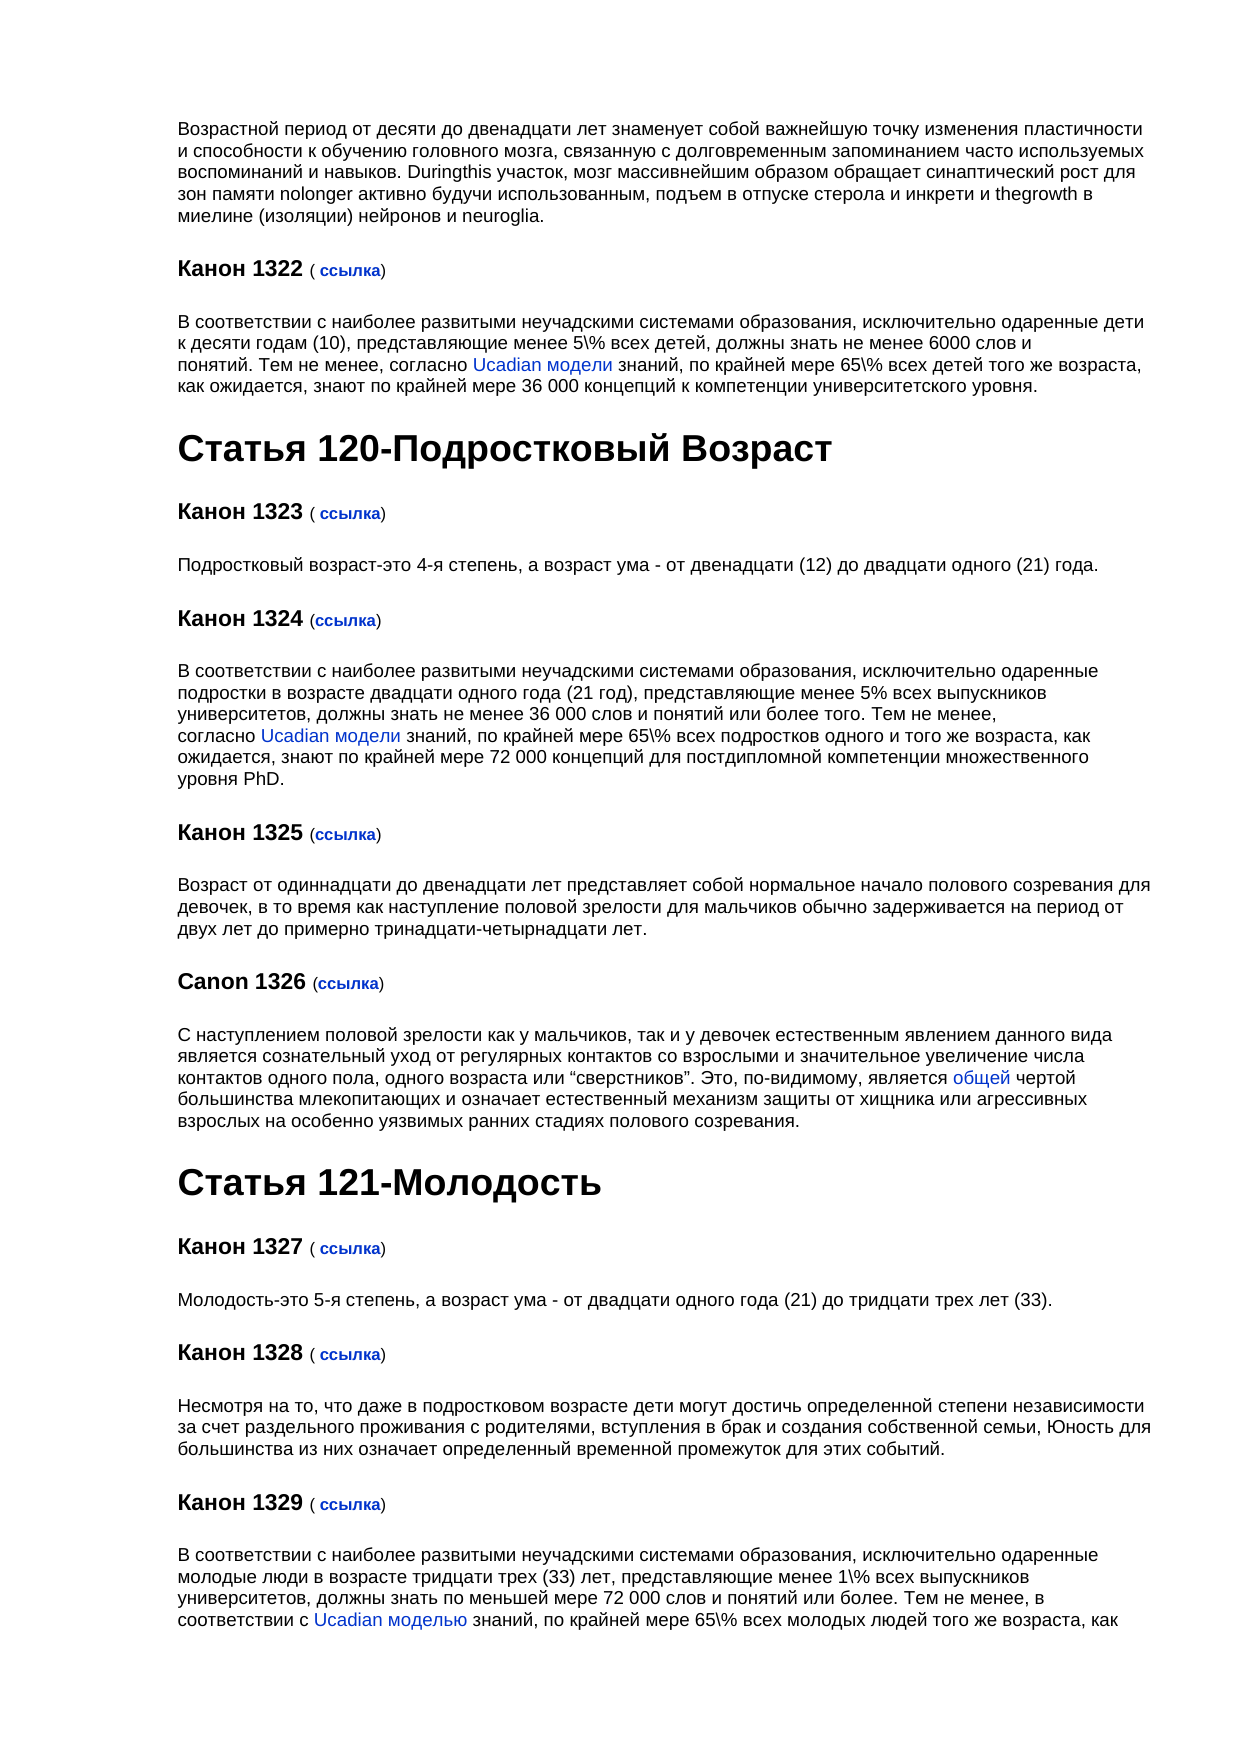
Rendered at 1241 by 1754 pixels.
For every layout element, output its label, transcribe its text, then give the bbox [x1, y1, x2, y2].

text Канон 1328 ( ссылка) [177, 1339, 1152, 1365]
text Canon 1326 (ссылка) [177, 968, 1152, 994]
text Молодость-это 5-я степень, а возраст ума - от двадцати одного года (21) до тридцати трех лет (33). [177, 1288, 1152, 1310]
text В соответствии с наиболее развитыми неучадскими системами образования, исключительно одаренные дети к десяти годам (10), представляющие менее 5\% всех детей, должны знать не менее 6000 слов и понятий. Тем не менее, согласно Ucadian модели знаний, по крайней мере 65\% всех детей того же возраста, как ожидается, знают по крайней мере 36 000 концепций к компетенции университетского уровня. [177, 311, 1152, 397]
text Несмотря на то, что даже в подростковом возрасте дети могут достичь определенной степени независимости за счет раздельного проживания с родителями, вступления в брак и создания собственной семьи, Юность для большинства из них означает определенный временной промежуток для этих событий. [177, 1394, 1152, 1459]
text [177, 1544, 1152, 1630]
text Статья 120-Подростковый Возраст [177, 426, 1152, 469]
text Канон 1325 (ссылка) [177, 819, 1152, 845]
text Канон 1324 (ссылка) [177, 604, 1152, 631]
text Канон 1327 ( ссылка) [177, 1233, 1152, 1259]
text Возраст от одиннадцати до двенадцати лет представляет собой нормальное начало полового созревания для девочек, в то время как наступление половой зрелости для мальчиков обычно задерживается на период от двух лет до примерно тринадцати-четырнадцати лет. [177, 874, 1152, 939]
text С наступлением половой зрелости как у мальчиков, так и у девочек естественным явлением данного вида является сознательный уход от регулярных контактов со взрослыми и значительное увеличение числа контактов одного пола, одного возраста или “сверстников”. Это, по-видимому, является общей чертой большинства млекопитающих и означает естественный механизм защиты от хищника или агрессивных взрослых на особенно уязвимых ранних стадиях полового созревания. [177, 1023, 1152, 1131]
text В соответствии с наиболее развитыми неучадскими системами образования, исключительно одаренные подростки в возрасте двадцати одного года (21 год), представляющие менее 5% всех выпускников университетов, должны знать не менее 36 000 слов и понятий или более того. Тем не менее, согласно Ucadian модели знаний, по крайней мере 65\% всех подростков одного и того же возраста, как ожидается, знают по крайней мере 72 000 концепций для постдипломной компетенции множественного уровня PhD. [177, 660, 1152, 789]
text Возрастной период от десяти до двенадцати лет знаменует собой важнейшую точку изменения пластичности и способности к обучению головного мозга, связанную с долговременным запоминанием часто используемых воспоминаний и навыков. Duringthis участок, мозг массивнейшим образом обращает синаптический рост для зон памяти nolonger активно будучи использованным, подъем в отпуске стерола и инкрети и thegrowth в миелине (изоляции) нейронов и neuroglia. [177, 118, 1152, 226]
text Подростковый возраст-это 4-я степень, а возраст ума - от двенадцати (12) до двадцати одного (21) года. [177, 554, 1152, 575]
text Канон 1329 ( ссылка) [177, 1488, 1152, 1515]
text Статья 121-Молодость [177, 1161, 1152, 1204]
text Канон 1322 ( ссылка) [177, 255, 1152, 281]
text Канон 1323 ( ссылка) [177, 498, 1152, 525]
